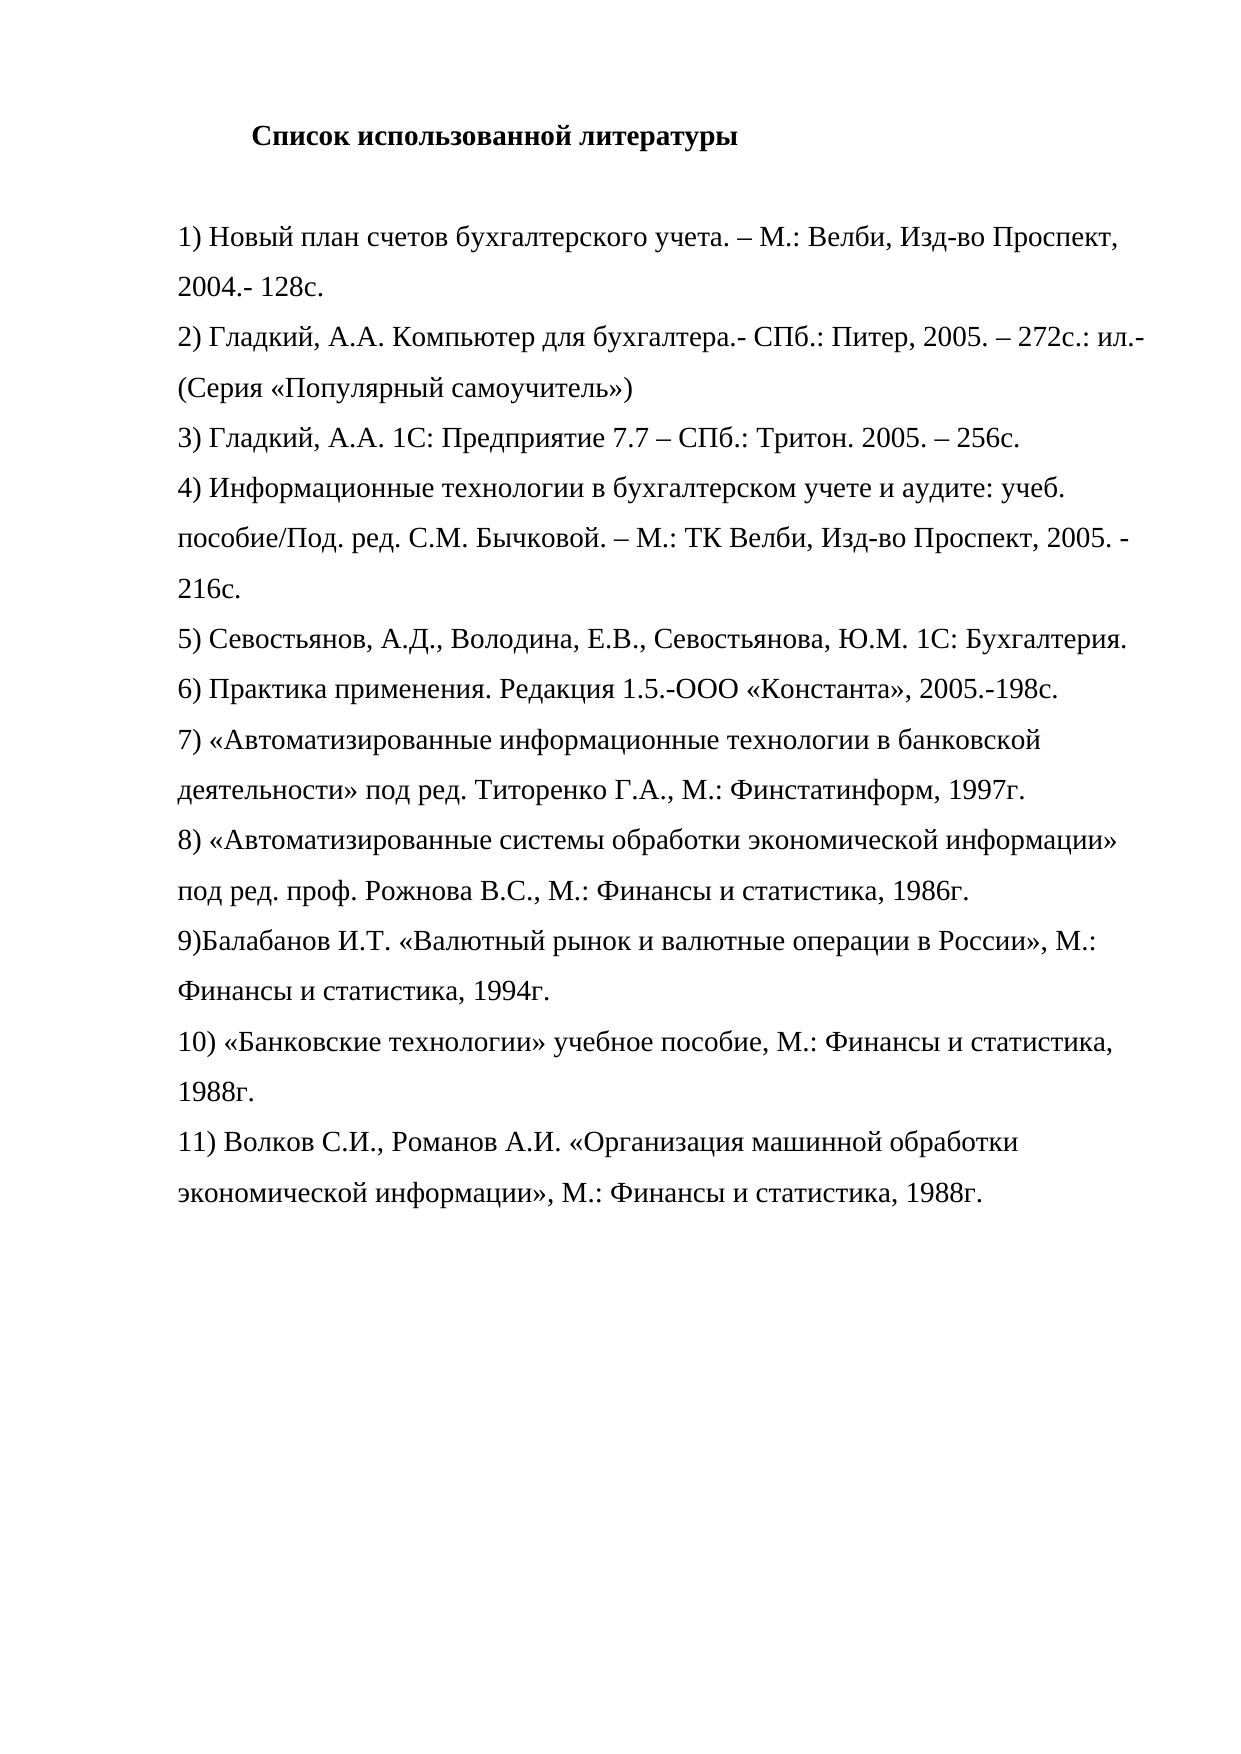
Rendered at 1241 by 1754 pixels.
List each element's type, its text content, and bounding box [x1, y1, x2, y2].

text 5) Севостьянов, А.Д., Володина, Е.В., Севостьянова, Ю.М. 1С: Бухгалтерия. [177, 621, 1152, 655]
title 8) «Автоматизированные системы обработки экономической информации» под ред. проф. Рожнова В.С., М.: Финансы и статистика, 1986г. [177, 822, 1152, 906]
title 10) «Банковские технологии» учебное пособие, М.: Финансы и статистика, 1988г. [177, 1024, 1152, 1108]
text 1) Новый план счетов бухгалтерского учета. – М.: Велби, Изд-во Проспект, 2004.- 128с. [177, 219, 1152, 303]
title 11) Волков С.И., Романов А.И. «Организация машинной обработки экономической информации», М.: Финансы и статистика, 1988г. [177, 1124, 1152, 1208]
title 7) «Автоматизированные информационные технологии в банковской деятельности» под ред. Титоренко Г.А., М.: Финстатинформ, 1997г. [177, 722, 1152, 806]
text 3) Гладкий, А.А. 1С: Предприятие 7.7 – СПб.: Тритон. 2005. – 256с. [177, 420, 1152, 453]
text 6) Практика применения. Редакция 1.5.-ООО «Константа», 2005.-198с. [177, 672, 1152, 705]
title 9)Балабанов И.Т. «Валютный рынок и валютные операции в России», М.: Финансы и статистика, 1994г. [177, 923, 1152, 1007]
text Список использованной литературы [177, 118, 1152, 152]
text 2) Гладкий, А.А. Компьютер для бухгалтера.- СПб.: Питер, 2005. – 272с.: ил.-(Серия «Популярный самоучитель») [177, 319, 1152, 403]
text 4) Информационные технологии в бухгалтерском учете и аудите: учеб. пособие/Под. ред. С.М. Бычковой. – М.: ТК Велби, Изд-во Проспект, 2005. -216с. [177, 470, 1152, 604]
